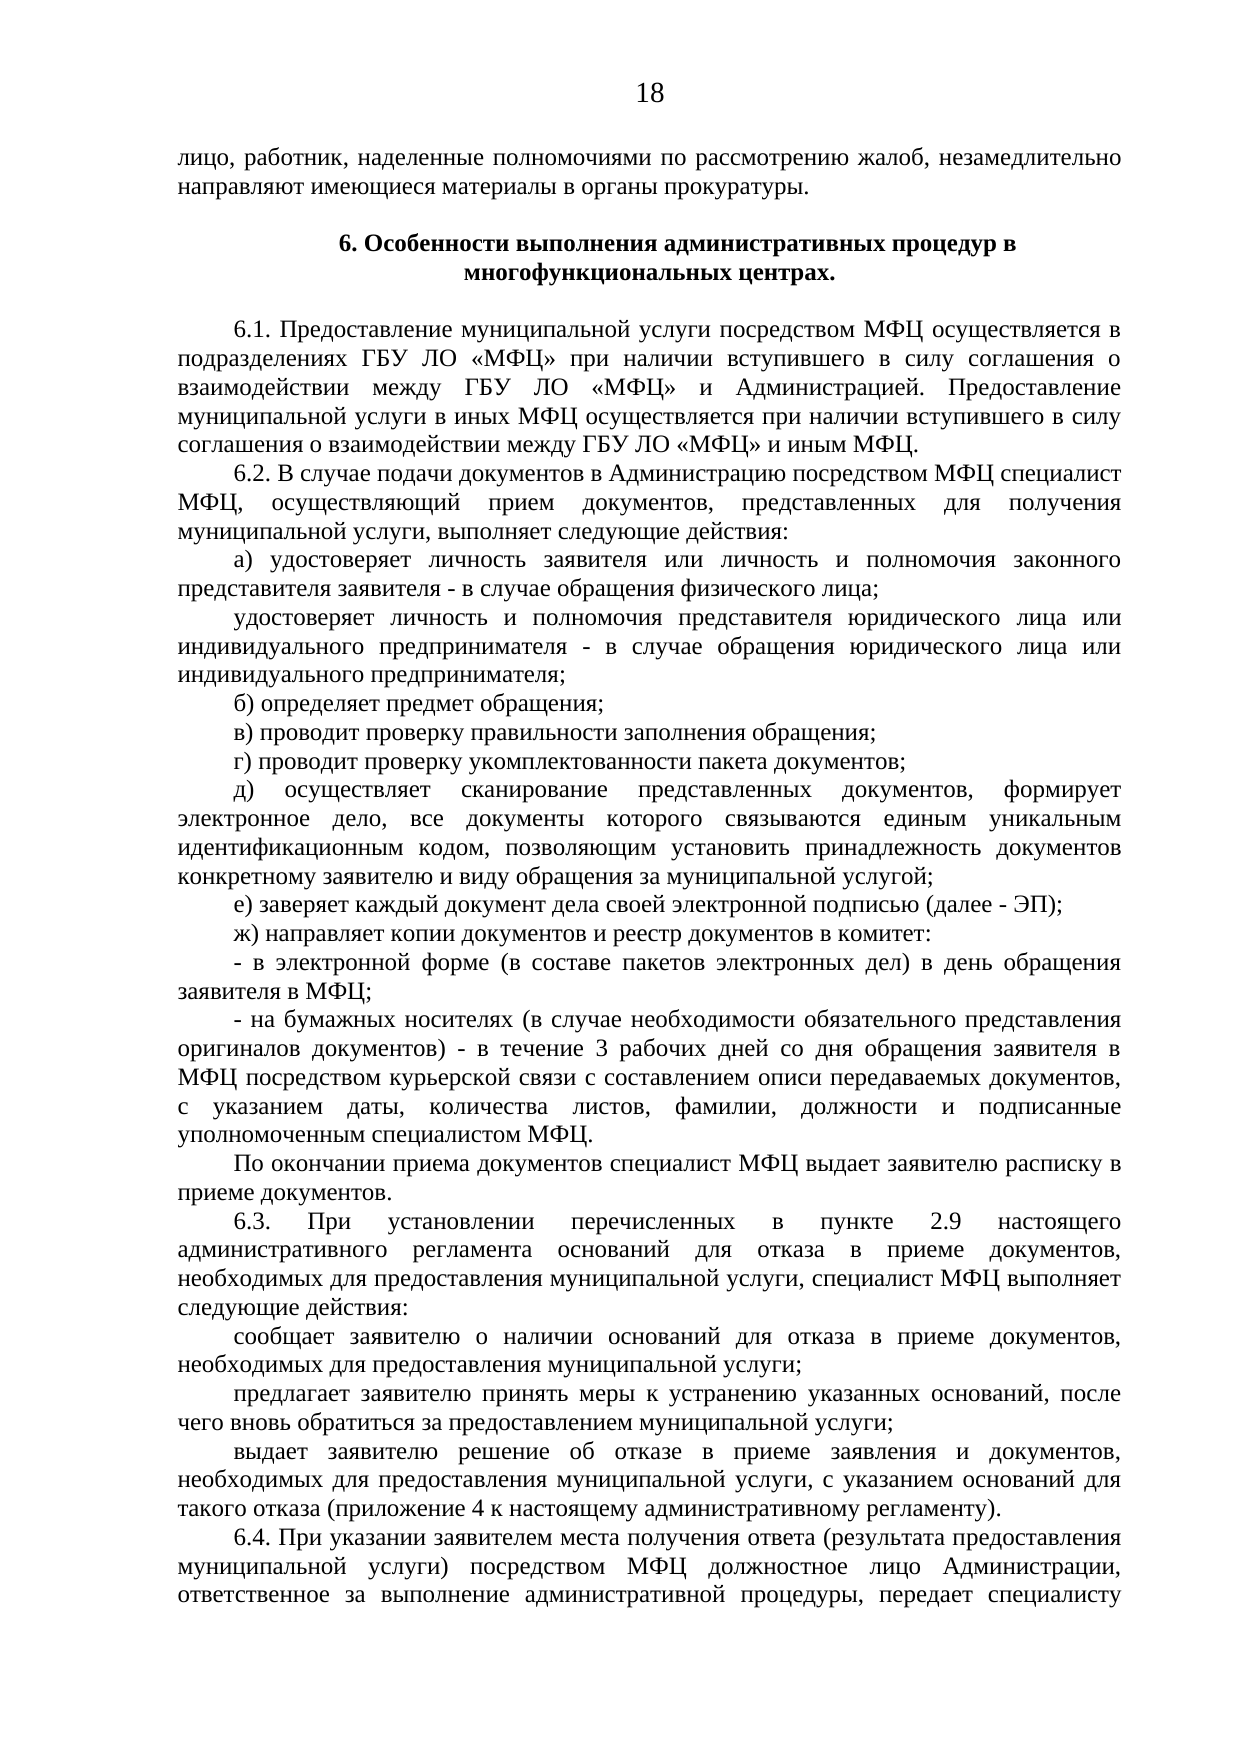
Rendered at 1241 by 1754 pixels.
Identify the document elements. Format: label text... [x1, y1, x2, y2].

text предлагает заявителю принять меры к устранению указанных оснований, после чего вновь обратиться за предоставлением муниципальной услуги; [177, 1378, 1122, 1436]
text б) определяет предмет обращения; [177, 688, 1122, 717]
text 6.1. Предоставление муниципальной услуги посредством МФЦ осуществляется в подразделениях ГБУ ЛО «МФЦ» при наличии вступившего в силу соглашения о взаимодействии между ГБУ ЛО «МФЦ» и Администрацией. Предоставление муниципальной услуги в иных МФЦ осуществляется при наличии вступившего в силу соглашения о взаимодействии между ГБУ ЛО «МФЦ» и иным МФЦ. [177, 314, 1122, 458]
text 6.3. При установлении перечисленных в пункте 2.9 настоящего административного регламента оснований для отказа в приеме документов, необходимых для предоставления муниципальной услуги, специалист МФЦ выполняет следующие действия: [177, 1206, 1122, 1321]
text е) заверяет каждый документ дела своей электронной подписью (далее - ЭП); [177, 889, 1122, 918]
text выдает заявителю решение об отказе в приеме заявления и документов, необходимых для предоставления муниципальной услуги, с указанием оснований для такого отказа (приложение 4 к настоящему административному регламенту). [177, 1436, 1122, 1522]
text 6. Особенности выполнения административных процедур в многофункциональных центрах. [177, 228, 1122, 286]
text а) удостоверяет личность заявителя или личность и полномочия законного представителя заявителя - в случае обращения физического лица; [177, 544, 1122, 602]
text д) осуществляет сканирование представленных документов, формирует электронное дело, все документы которого связываются единым уникальным идентификационным кодом, позволяющим установить принадлежность документов конкретному заявителю и виду обращения за муниципальной услугой; [177, 774, 1122, 889]
text По окончании приема документов специалист МФЦ выдает заявителю расписку в приеме документов. [177, 1148, 1122, 1206]
text 6.2. В случае подачи документов в Администрацию посредством МФЦ специалист МФЦ, осуществляющий прием документов, представленных для получения муниципальной услуги, выполняет следующие действия: [177, 458, 1122, 544]
text в) проводит проверку правильности заполнения обращения; [177, 717, 1122, 746]
text г) проводит проверку укомплектованности пакета документов; [177, 746, 1122, 774]
text сообщает заявителю о наличии оснований для отказа в приеме документов, необходимых для предоставления муниципальной услуги; [177, 1321, 1122, 1378]
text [177, 142, 1122, 199]
text - на бумажных носителях (в случае необходимости обязательного представления оригиналов документов) - в течение 3 рабочих дней со дня обращения заявителя в МФЦ посредством курьерской связи с составлением описи передаваемых документов, с указанием даты, количества листов, фамилии, должности и подписанные уполномоченным специалистом МФЦ. [177, 1004, 1122, 1148]
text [177, 1522, 1122, 1608]
text - в электронной форме (в составе пакетов электронных дел) в день обращения заявителя в МФЦ; [177, 947, 1122, 1004]
text удостоверяет личность и полномочия представителя юридического лица или индивидуального предпринимателя - в случае обращения юридического лица или индивидуального предпринимателя; [177, 602, 1122, 688]
text ж) направляет копии документов и реестр документов в комитет: [177, 918, 1122, 947]
